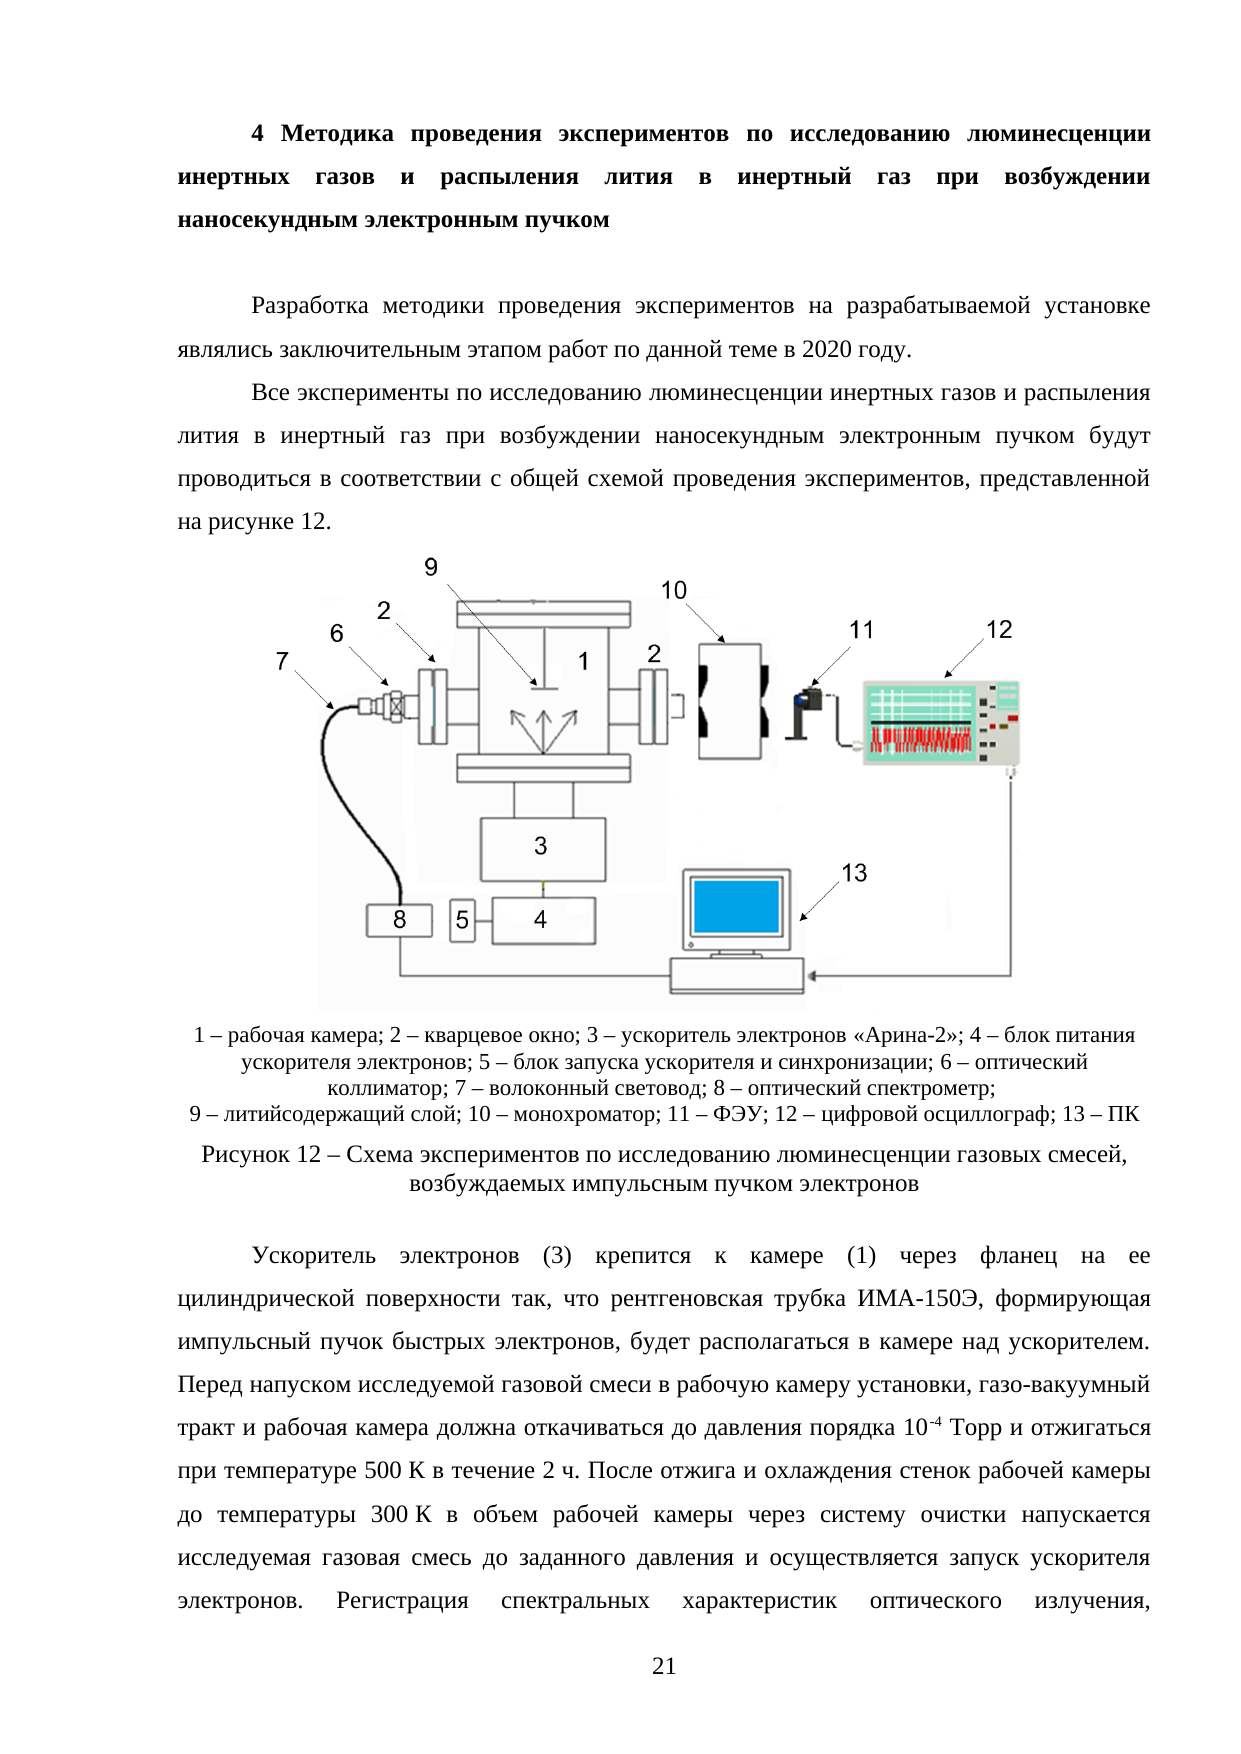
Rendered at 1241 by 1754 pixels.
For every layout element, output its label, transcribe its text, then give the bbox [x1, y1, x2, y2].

text 1 – рабочая камера; 2 – кварцевое окно; 3 – ускоритель электронов «Арина-2»; 4 – блок питания ускорителя электронов; 5 – блок запуска ускорителя и синхронизации; 6 – оптический коллиматор; 7 – волоконный световод; 8 – оптический спектрометр; 9 – литийсодержащий слой; 10 – монохроматор; 11 – ФЭУ; 12 – цифровой осциллограф; 13 – ПК [177, 1021, 1152, 1127]
text Разработка методики проведения экспериментов на разрабатываемой установке являлись заключительным этапом работ по данной теме в 2020 году. [177, 291, 1152, 362]
picture [275, 549, 1054, 1016]
text Рисунок 12 – Схема экспериментов по исследованию люминесценции газовых смесей, возбуждаемых импульсным пучком электронов [177, 1139, 1152, 1197]
subtitle Методика проведения экспериментов по исследованию люминесценции инертных газов и распыления лития в инертный газ при возбуждении наносекундным электронным пучком [177, 118, 1152, 233]
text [177, 1240, 1152, 1614]
text Все эксперименты по исследованию люминесценции инертных газов и распыления лития в инертный газ при возбуждении наносекундным электронным пучком будут проводиться в соответствии с общей схемой проведения экспериментов, представленной на рисунке 12. [177, 377, 1152, 535]
